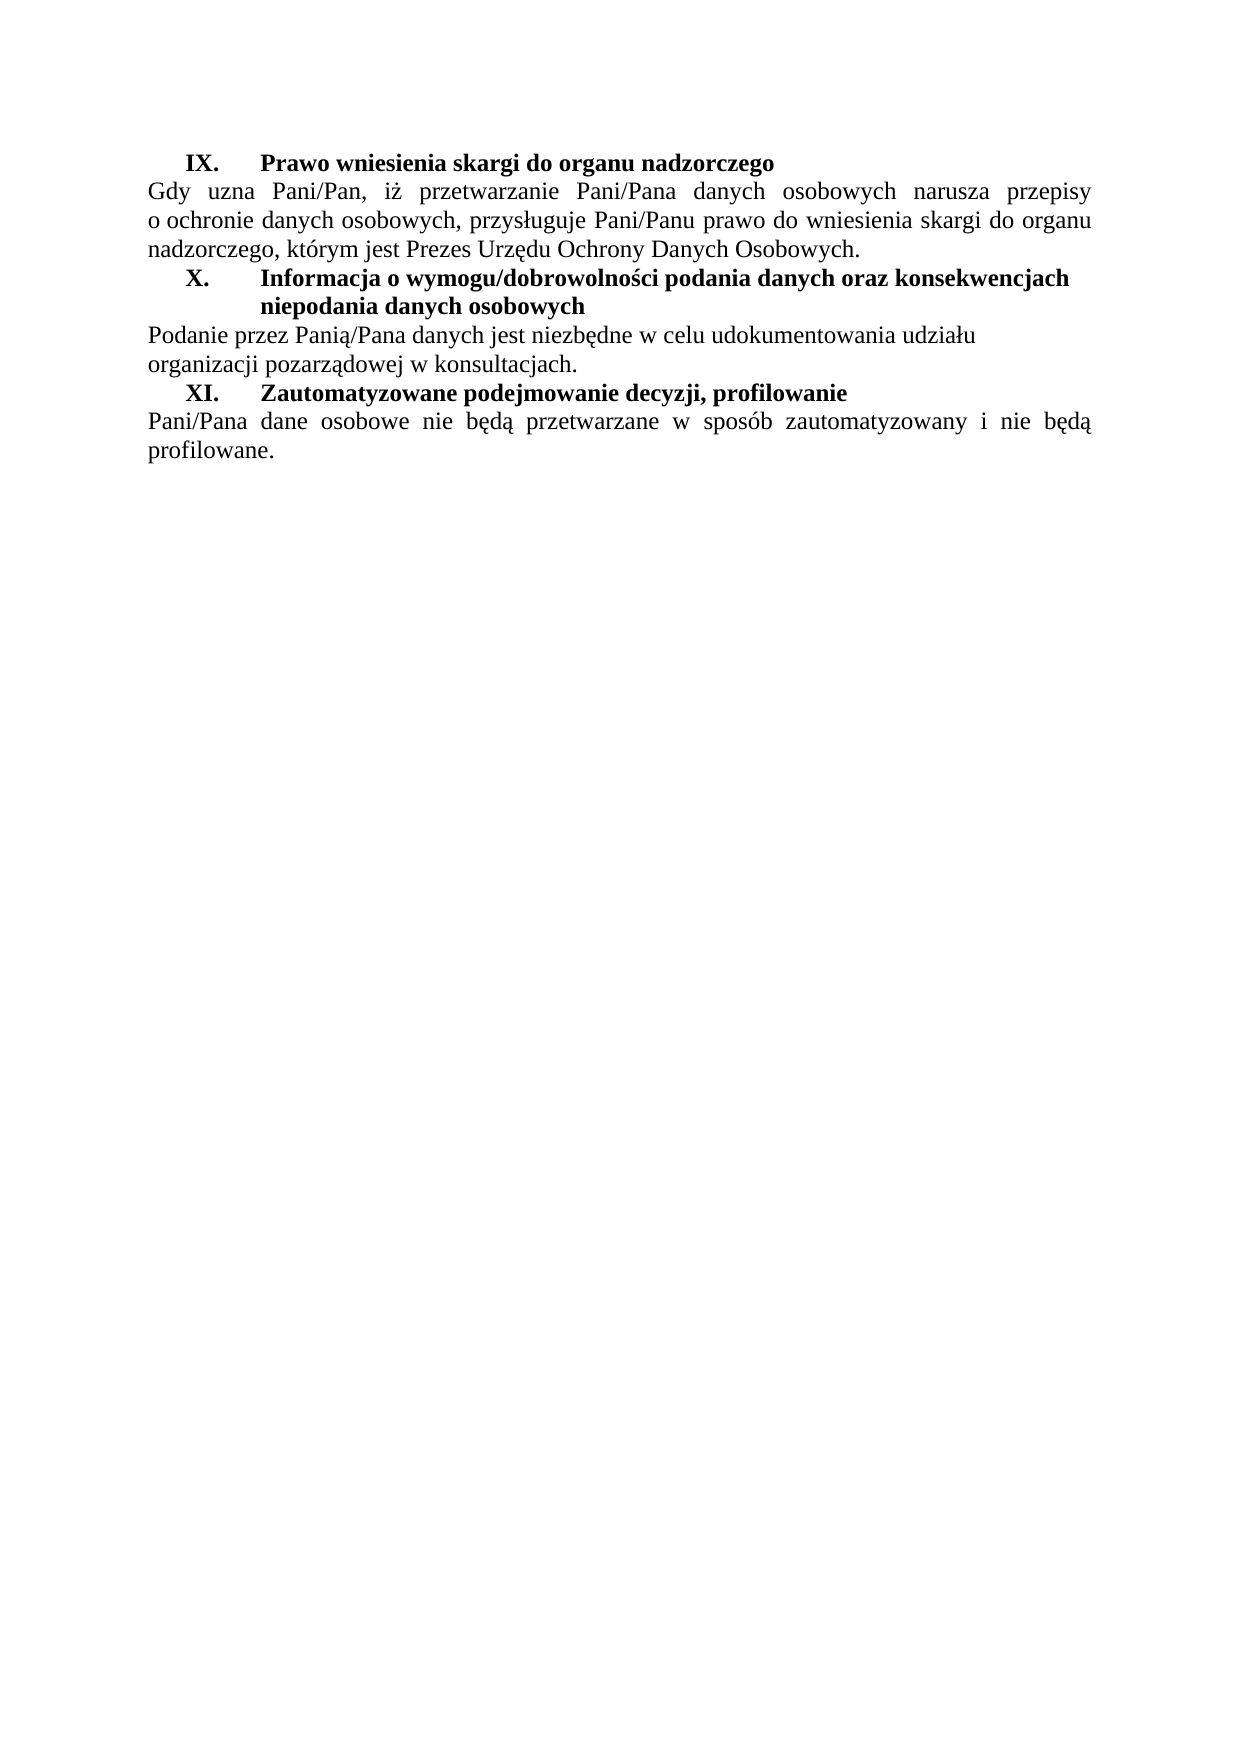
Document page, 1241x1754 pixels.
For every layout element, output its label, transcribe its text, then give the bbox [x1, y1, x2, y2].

list Prawo wniesienia skargi do organu nadzorczego [185, 148, 1093, 176]
list Informacja o wymogu/dobrowolności podania danych oraz konsekwencjach niepodania danych osobowych [185, 263, 1093, 320]
text Gdy uzna Pani/Pan, iż przetwarzanie Pani/Pana danych osobowych narusza przepisy o ochronie danych osobowych, przysługuje Pani/Panu prawo do wniesienia skargi do organu nadzorczego, którym jest Prezes Urzędu Ochrony Danych Osobowych. [148, 176, 1093, 263]
text Podanie przez Panią/Pana danych jest niezbędne w celu udokumentowania udziału organizacji pozarządowej w konsultacjach. [148, 320, 1093, 378]
list Zautomatyzowane podejmowanie decyzji, profilowanie [185, 378, 1093, 406]
text Pani/Pana dane osobowe nie będą przetwarzane w sposób zautomatyzowany i nie będą profilowane. [148, 406, 1093, 464]
